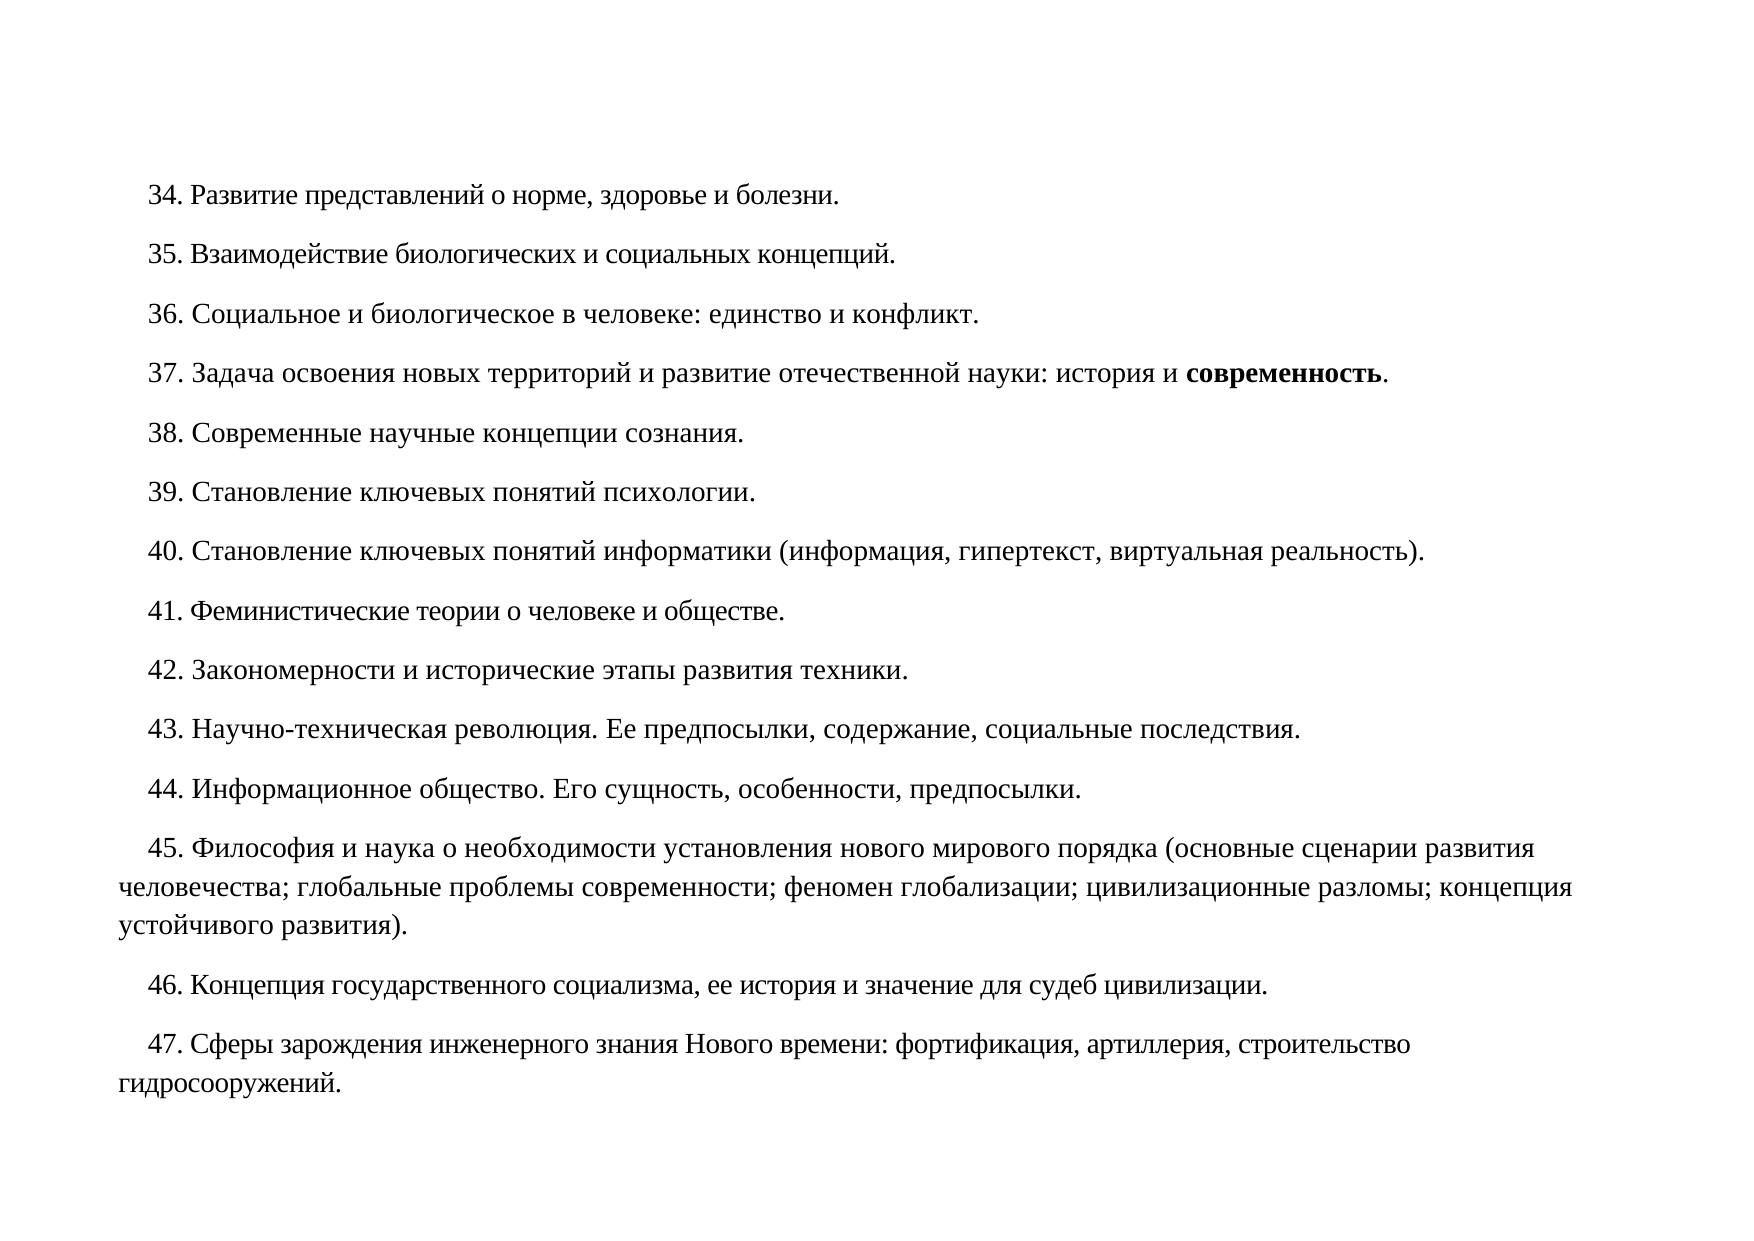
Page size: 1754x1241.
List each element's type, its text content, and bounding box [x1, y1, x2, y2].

text 44. Информационное общество. Его сущность, особенности, предпосылки. [118, 771, 1636, 804]
text 47. Сферы зарождения инженерного знания Нового времени: фортификация, артиллерия, строительство гидросооружений. [118, 1026, 1636, 1098]
text 46. Концепция государственного социализма, ее история и значение для судеб цивилизации. [118, 967, 1636, 1000]
text 38. Современные научные концепции сознания. [118, 415, 1636, 448]
text 41. Феминистические теории о человеке и обществе. [118, 593, 1636, 626]
text 43. Научно-техническая революция. Ее предпосылки, содержание, социальные последствия. [118, 712, 1636, 745]
text 36. Социальное и биологическое в человеке: единство и конфликт. [118, 296, 1636, 329]
text 35. Взаимодействие биологических и социальных концепций. [118, 237, 1636, 270]
text 39. Становление ключевых понятий психологии. [118, 474, 1636, 508]
text 37. Задача освоения новых территорий и развитие отечественной науки: история и современность. [118, 355, 1636, 389]
text 45. Философия и наука о необходимости установления нового мирового порядка (основные сценарии развития человечества; глобальные проблемы современности; феномен глобализации; цивилизационные разломы; концепция устойчивого развития). [118, 830, 1636, 941]
text 40. Становление ключевых понятий информатики (информация, гипертекст, виртуальная реальность). [118, 533, 1636, 567]
text 42. Закономерности и исторические этапы развития техники. [118, 652, 1636, 686]
text 34. Развитие представлений о норме, здоровье и болезни. [118, 177, 1636, 211]
